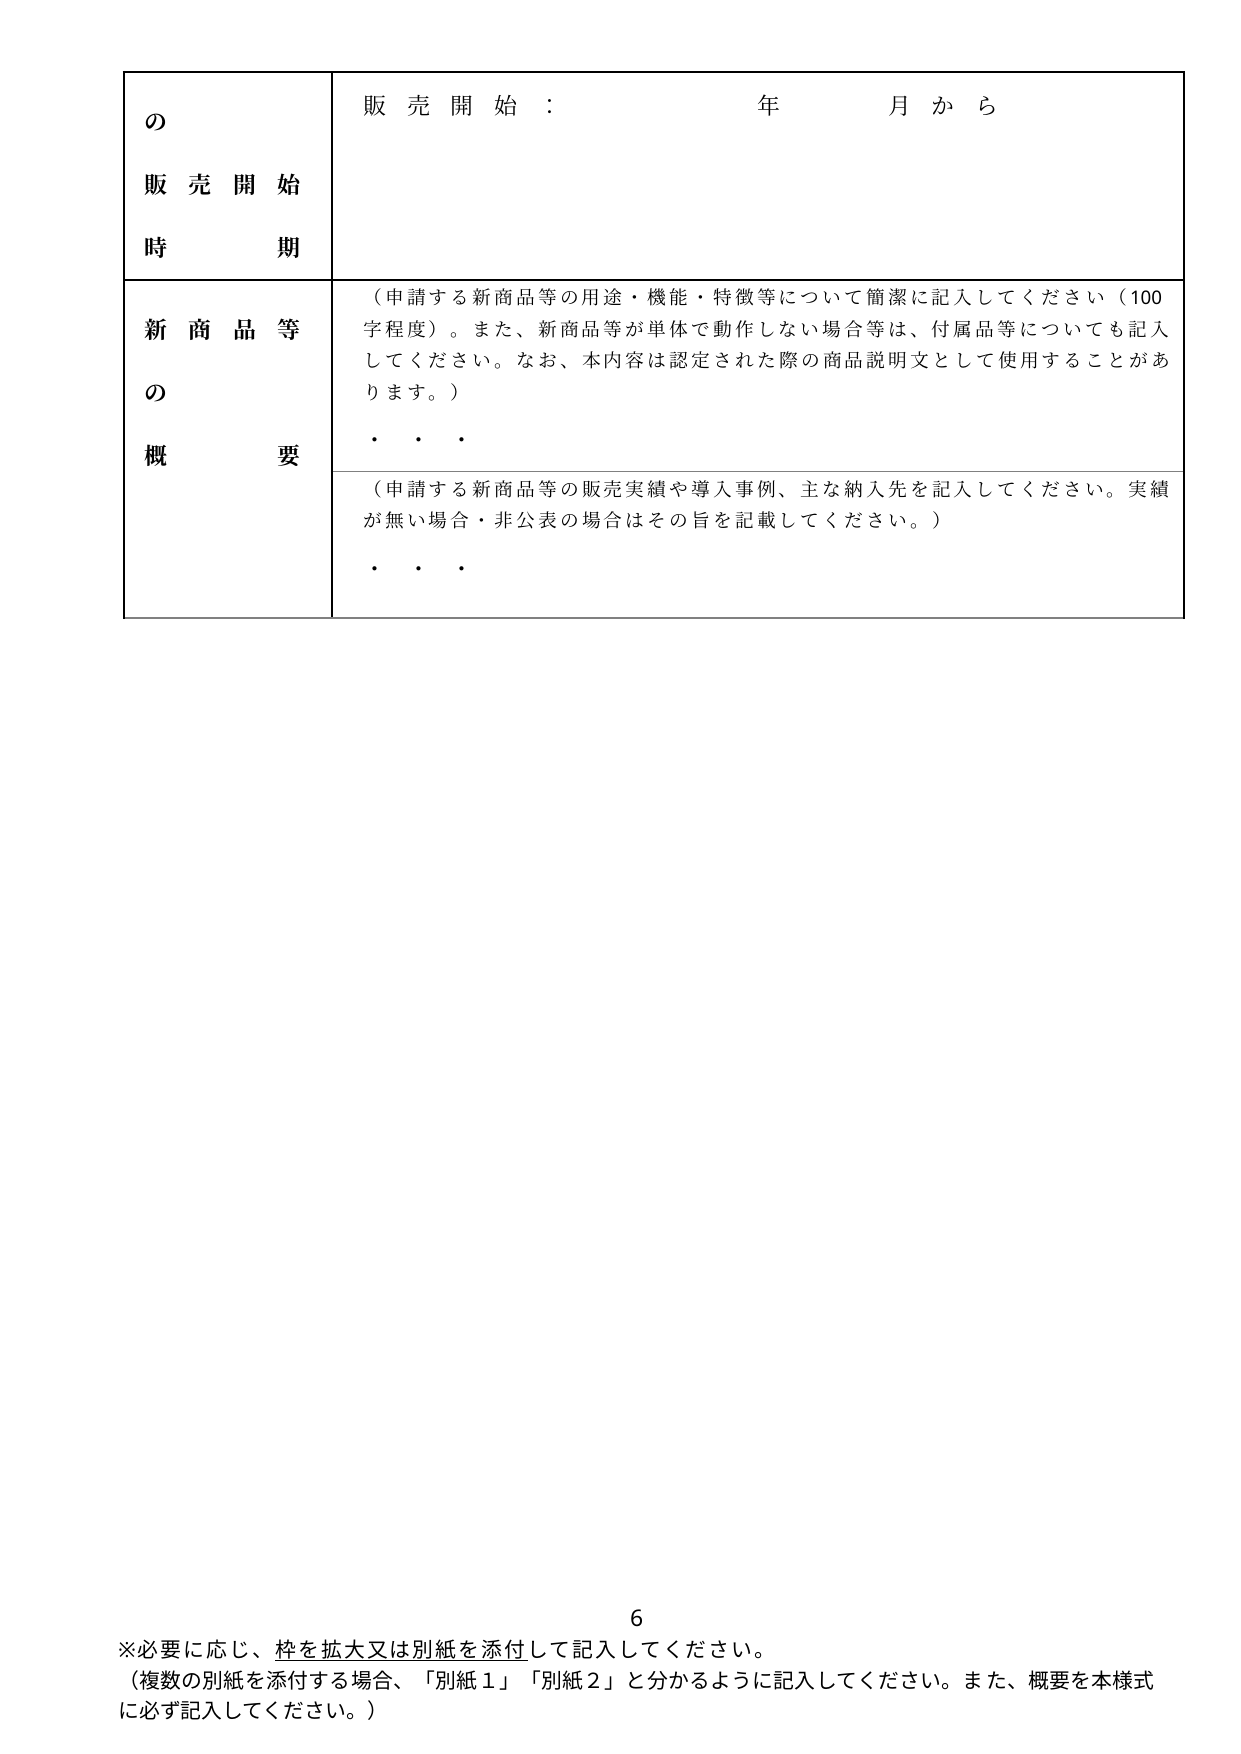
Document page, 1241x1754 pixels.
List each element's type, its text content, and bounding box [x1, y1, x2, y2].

table_cell 新商品等の 概要 [125, 281, 331, 617]
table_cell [333, 73, 1183, 279]
table_cell （申請する新商品等の用途・機能・特徴等について簡潔に記入してください（100字程度）。また、新商品等が単体で動作しない場合等は、付属品等についても記入してください。なお、本内容は認定された際の商品説明文として使用することがあります。） ・・・ [333, 281, 1183, 471]
table_cell （申請する新商品等の販売実績や導入事例、主な納入先を記入してください。実績が無い場合・非公表の場合はその旨を記載してください。） ・・・ [333, 472, 1183, 617]
table_cell 新商品等の 販売開始時期 [125, 73, 331, 279]
